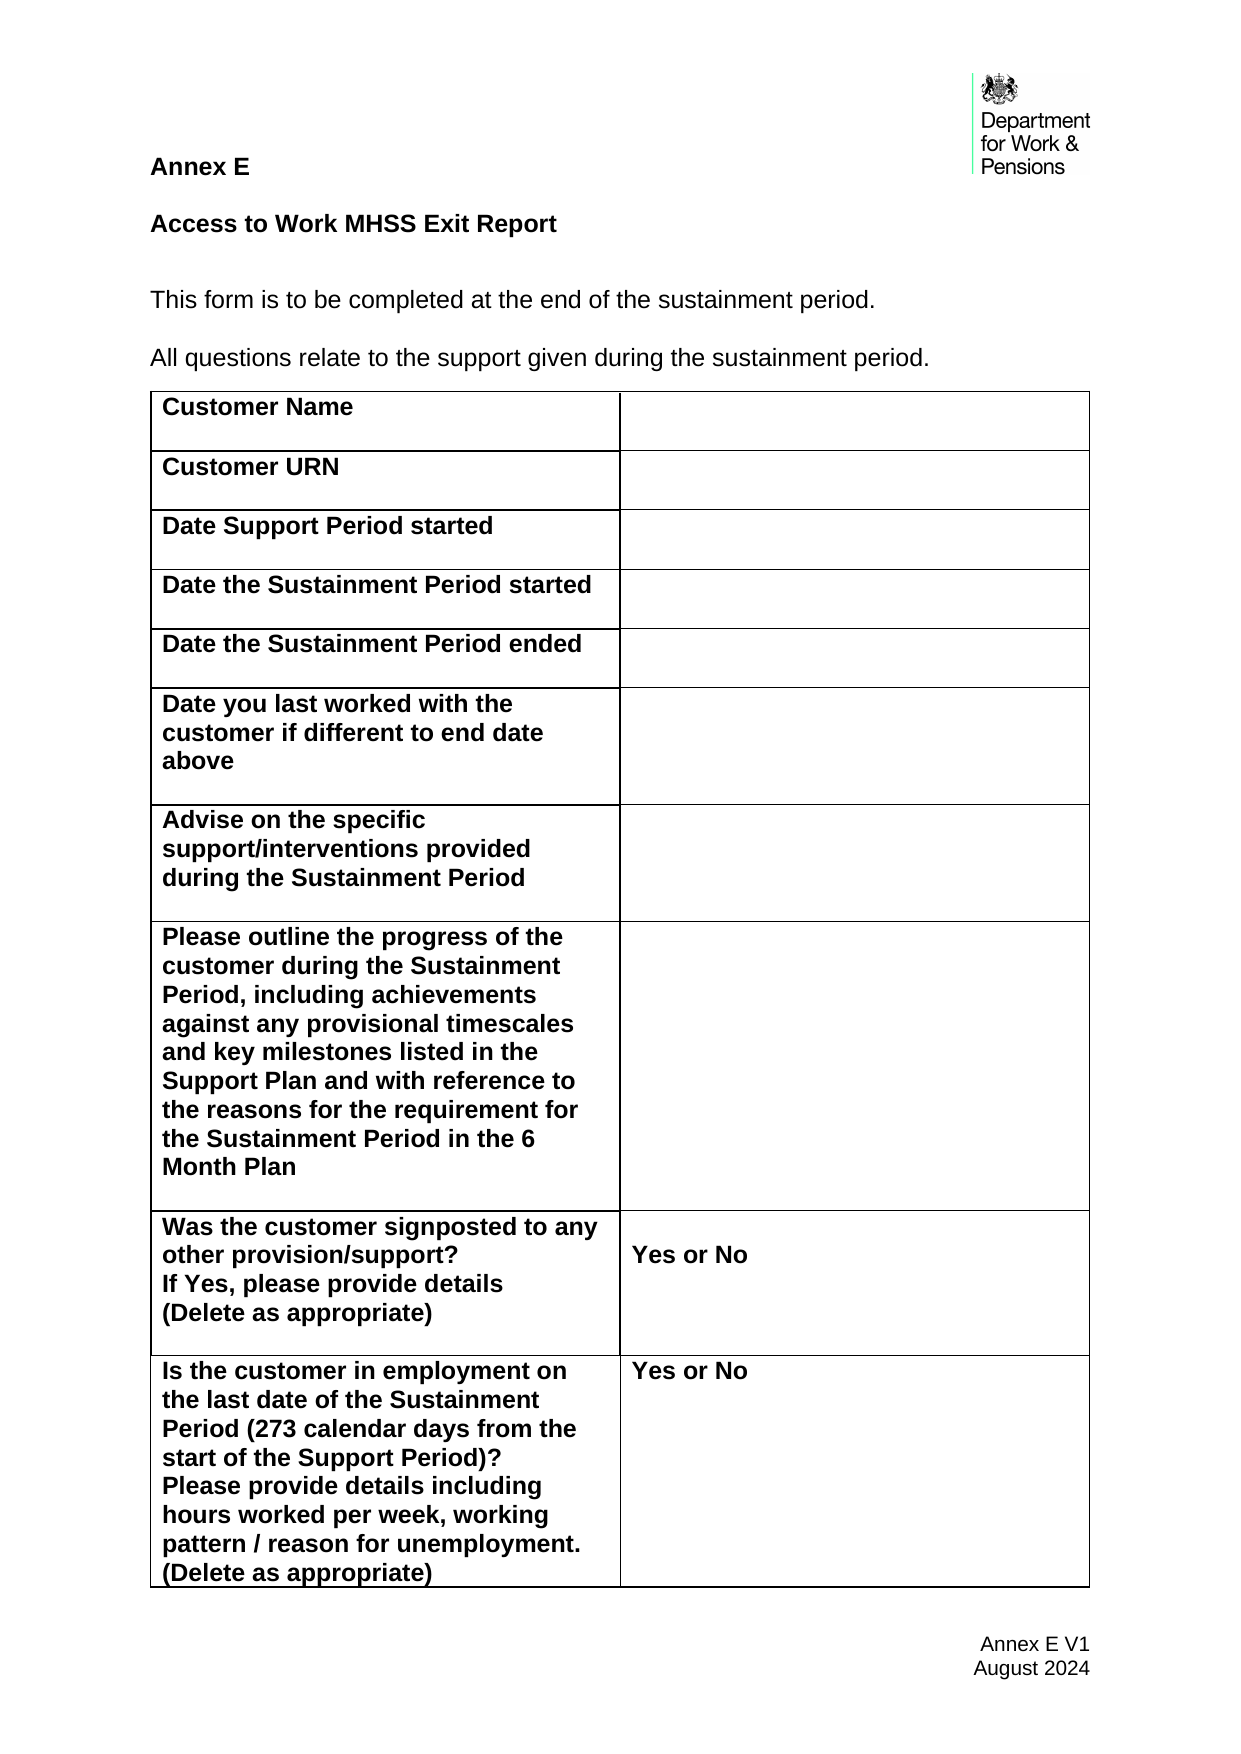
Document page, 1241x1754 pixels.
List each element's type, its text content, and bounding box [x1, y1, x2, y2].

table_cell [621, 629, 1089, 687]
text This form is to be completed at the end of the sustainment period. [150, 285, 1090, 314]
table_cell Yes or No [621, 1356, 1089, 1586]
table_cell Yes or No [621, 1211, 1089, 1355]
table_header [621, 392, 1089, 450]
table_cell Date the Sustainment Period started [152, 570, 619, 628]
table_cell Was the customer signposted to any other provision/support? If Yes, please provide details (Delete as appropriate) [152, 1212, 619, 1355]
text All questions relate to the support given during the sustainment period. [150, 343, 1090, 372]
table_cell Is the customer in employment on the last date of the Sustainment Period (273 calendar days from the start of the Support Period)? Please provide details including hours worked per week, working pattern / reason for unemployment. (Delete as appropriate) [151, 1356, 620, 1586]
table_cell [621, 922, 1089, 1210]
table_cell [621, 688, 1089, 804]
table_cell Please outline the progress of the customer during the Sustainment Period, including achievements against any provisional timescales and key milestones listed in the Support Plan and with reference to the reasons for the requirement for the Sustainment Period in the 6 Month Plan [152, 922, 619, 1210]
table_cell [621, 805, 1089, 921]
picture [971, 73, 1091, 175]
table_cell [621, 451, 1089, 509]
table_cell [621, 510, 1089, 568]
table_cell [621, 570, 1089, 628]
table_header Customer Name [152, 392, 620, 450]
table_cell Advise on the specific support/interventions provided during the Sustainment Period [152, 806, 619, 921]
table_cell Customer URN [152, 452, 619, 509]
table_cell Date you last worked with the customer if different to end date above [152, 689, 619, 804]
table_cell Date Support Period started [152, 511, 619, 568]
text Access to Work MHSS Exit Report [150, 209, 1090, 238]
table_cell Date the Sustainment Period ended [152, 630, 619, 687]
